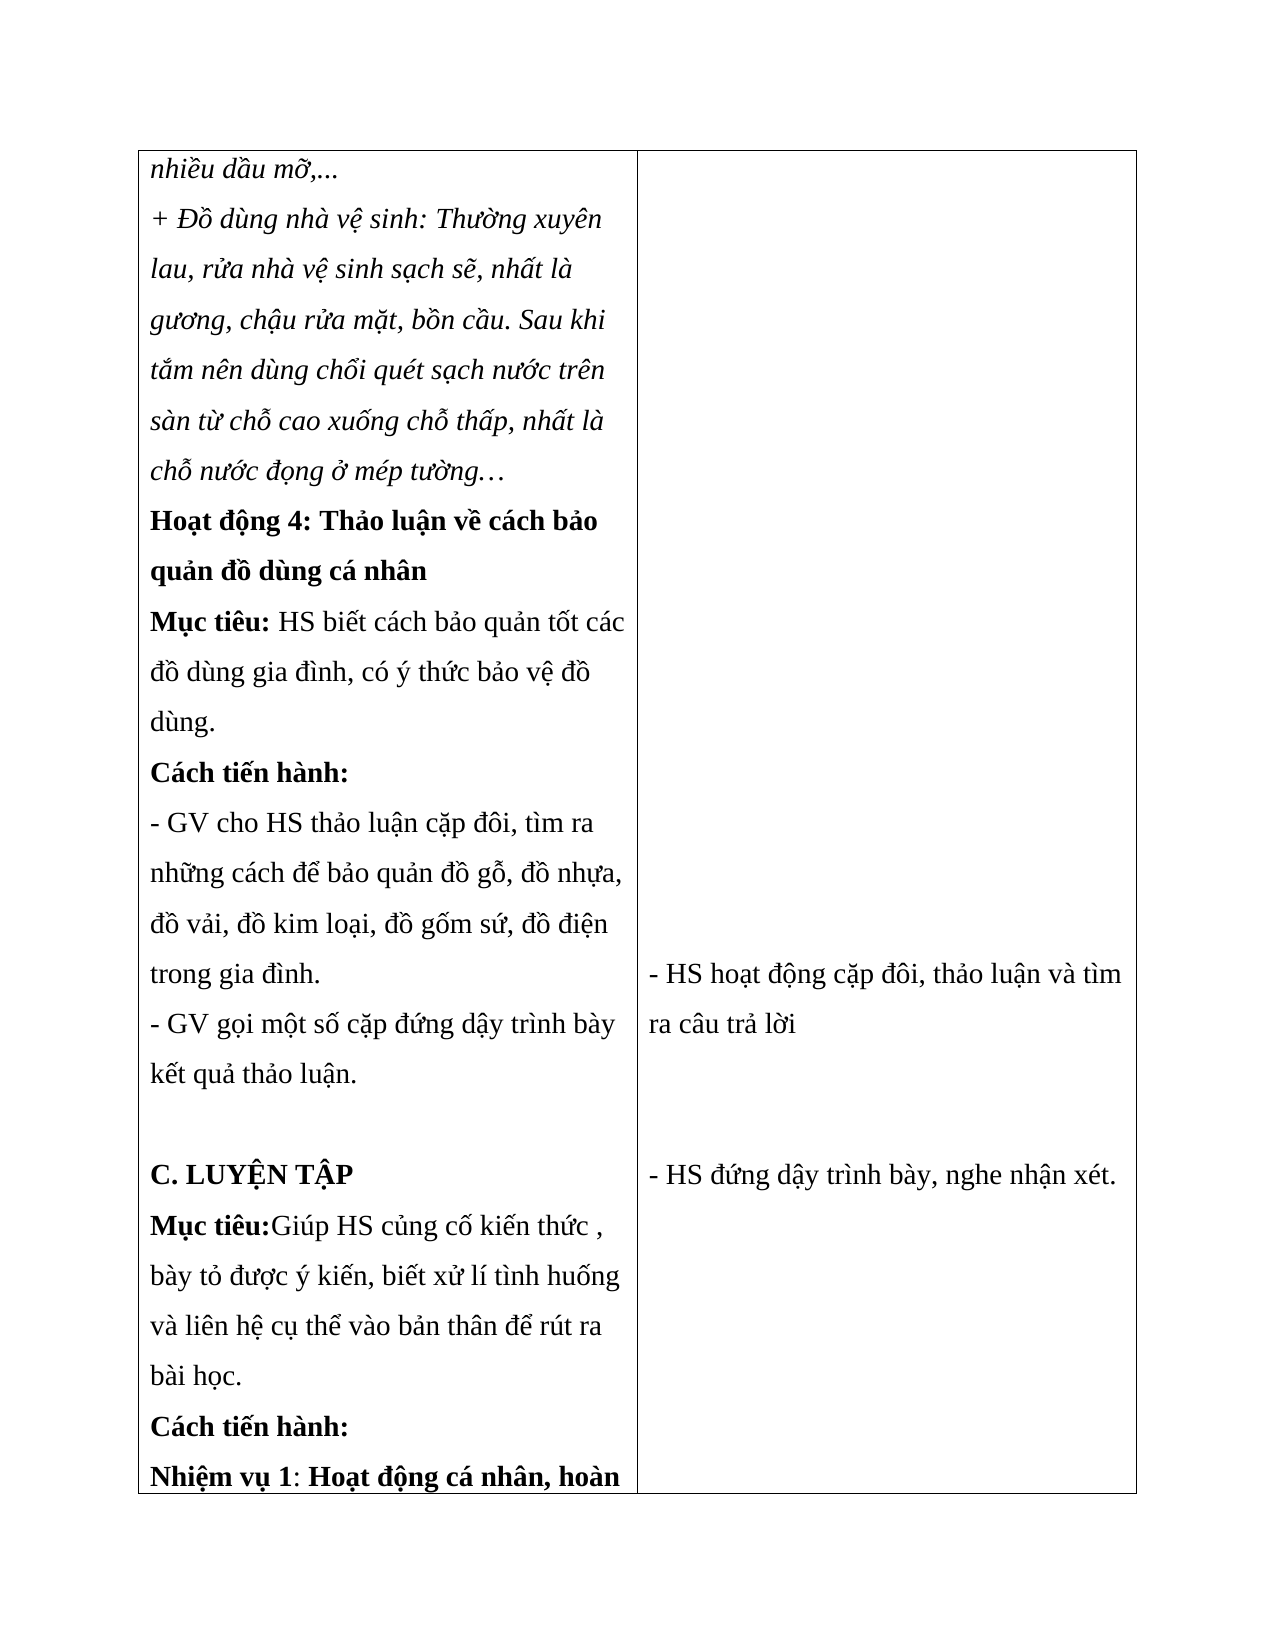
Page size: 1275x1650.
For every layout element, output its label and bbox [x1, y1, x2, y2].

table_cell [139, 151, 637, 1493]
table_cell [638, 151, 1136, 1493]
